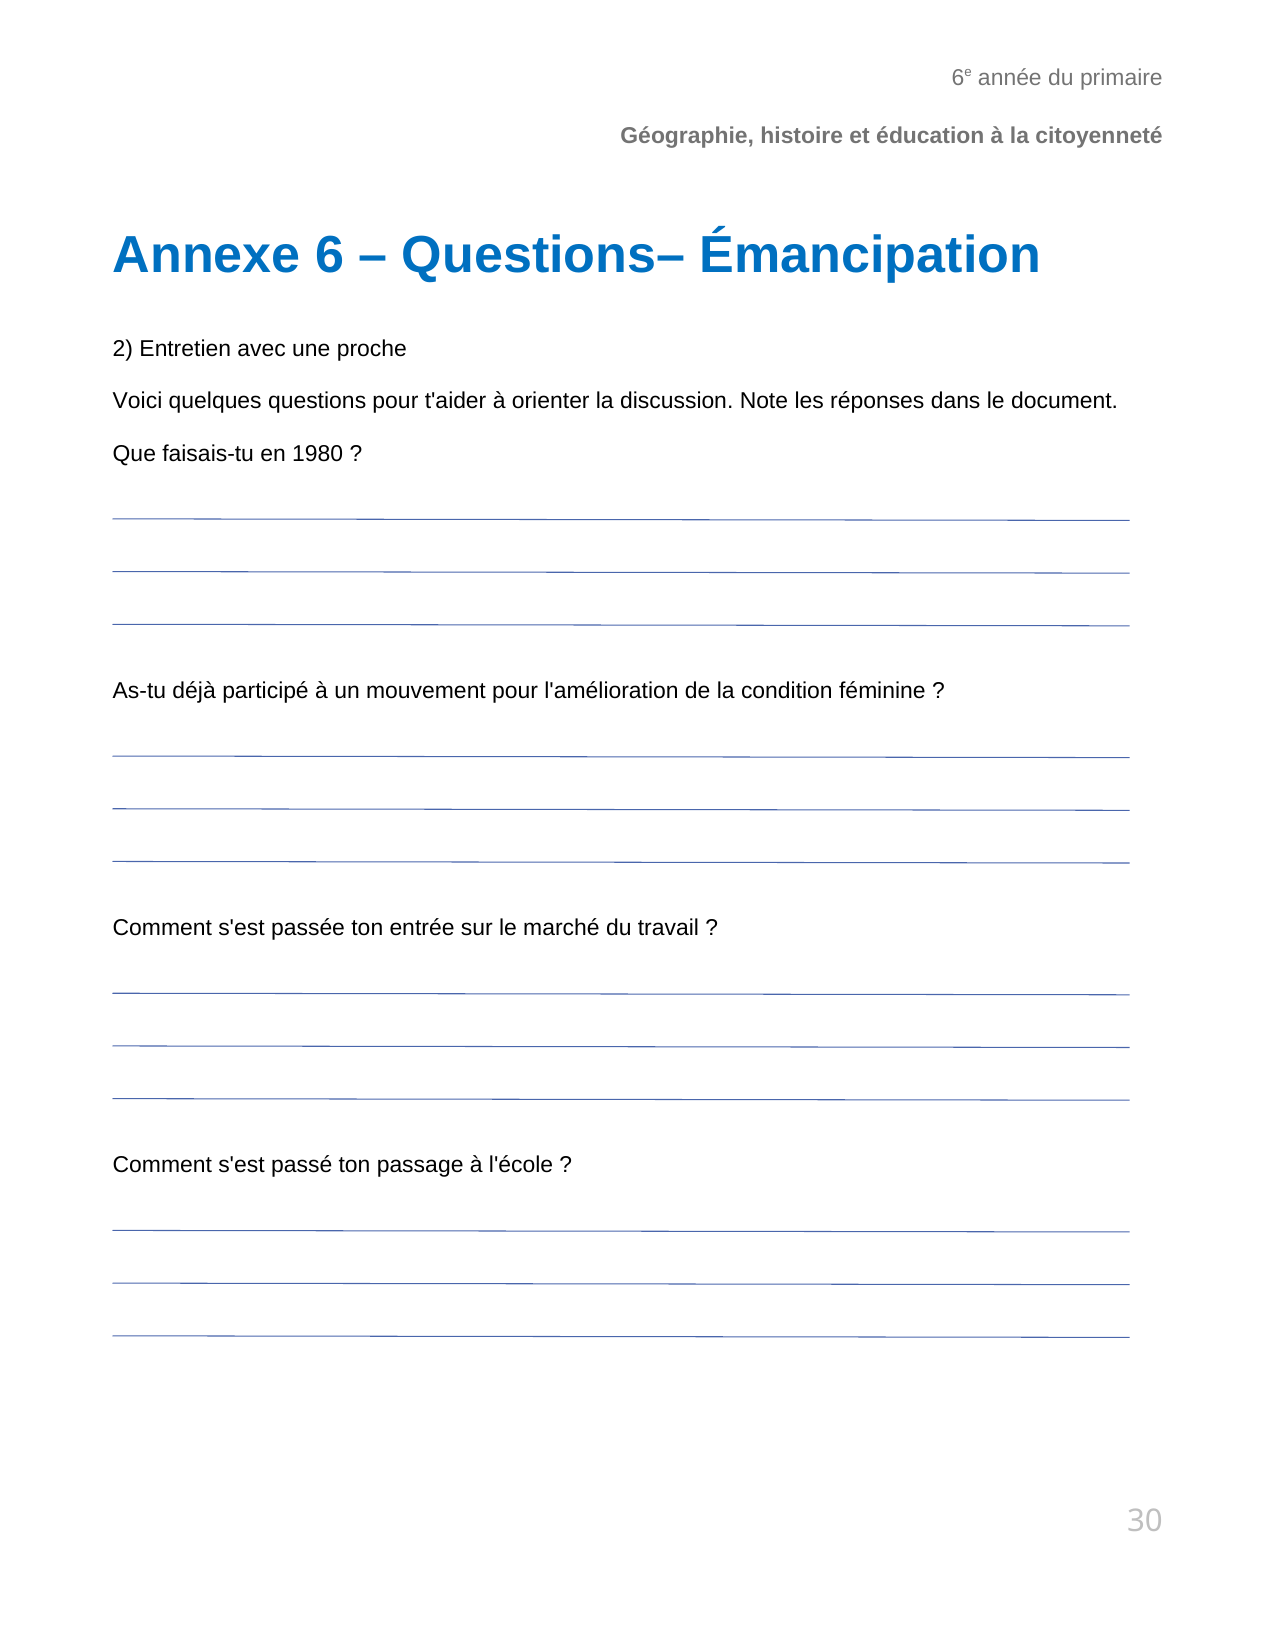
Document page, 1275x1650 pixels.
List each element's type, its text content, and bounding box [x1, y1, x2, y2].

text Que faisais-tu en 1980 ? [112, 440, 1162, 466]
text Comment s'est passé ton passage à l'école ? [112, 1151, 1162, 1178]
text Comment s'est passée ton entrée sur le marché du travail ? [112, 914, 1162, 941]
text Géographie, histoire et éducation à la citoyenneté [112, 122, 1162, 148]
text Voici quelques questions pour t'aider à orienter la discussion. Note les réponses dans le document. [112, 387, 1162, 413]
text Annexe 6 – Questions– Émancipation [112, 223, 1162, 283]
text 2) Entretien avec une proche [112, 334, 1162, 361]
text As-tu déjà participé à un mouvement pour l'amélioration de la condition féminine ? [112, 677, 1162, 703]
